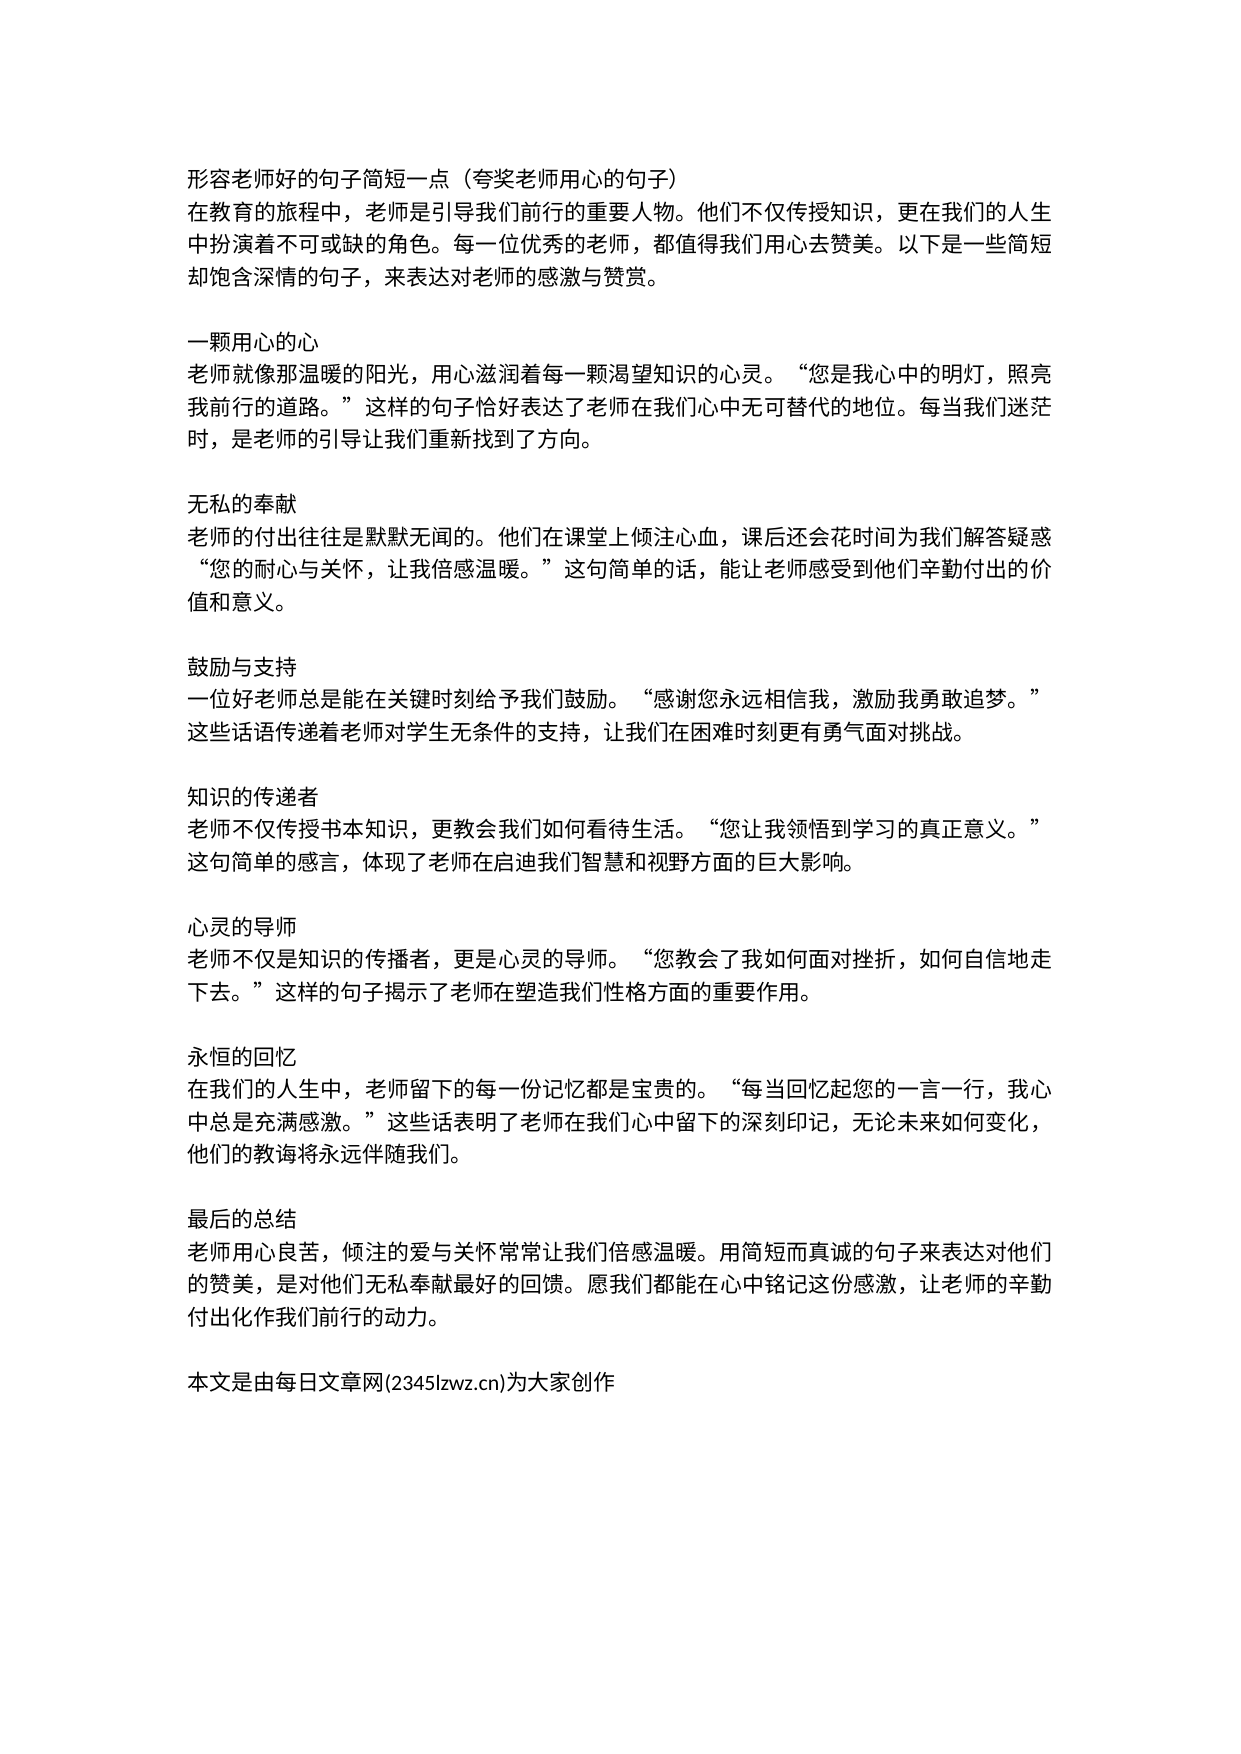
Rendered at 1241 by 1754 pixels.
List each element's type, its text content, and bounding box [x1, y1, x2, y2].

text 在我们的人生中，老师留下的每一份记忆都是宝贵的。“每当回忆起您的一言一行，我心中总是充满感激。”这些话表明了老师在我们心中留下的深刻印记，无论未来如何变化，他们的教诲将永远伴随我们。 [187, 1072, 1053, 1169]
text 形容老师好的句子简短一点（夸奖老师用心的句子） [187, 162, 1053, 194]
text 老师的付出往往是默默无闻的。他们在课堂上倾注心血，课后还会花时间为我们解答疑惑。“您的耐心与关怀，让我倍感温暖。”这句简单的话，能让老师感受到他们辛勤付出的价值和意义。 [187, 519, 1053, 617]
text 老师不仅传授书本知识，更教会我们如何看待生活。“您让我领悟到学习的真正意义。”这句简单的感言，体现了老师在启迪我们智慧和视野方面的巨大影响。 [187, 812, 1053, 877]
text 老师就像那温暖的阳光，用心滋润着每一颗渴望知识的心灵。“您是我心中的明灯，照亮我前行的道路。”这样的句子恰好表达了老师在我们心中无可替代的地位。每当我们迷茫时，是老师的引导让我们重新找到了方向。 [187, 357, 1053, 454]
text 本文是由每日文章网(2345lzwz.cn)为大家创作 [187, 1364, 1053, 1397]
text 老师不仅是知识的传播者，更是心灵的导师。“您教会了我如何面对挫折，如何自信地走下去。”这样的句子揭示了老师在塑造我们性格方面的重要作用。 [187, 942, 1053, 1007]
text 无私的奉献 [187, 487, 1053, 519]
text 最后的总结 [187, 1202, 1053, 1234]
text 鼓励与支持 [187, 649, 1053, 682]
text 在教育的旅程中，老师是引导我们前行的重要人物。他们不仅传授知识，更在我们的人生中扮演着不可或缺的角色。每一位优秀的老师，都值得我们用心去赞美。以下是一些简短却饱含深情的句子，来表达对老师的感激与赞赏。 [187, 194, 1053, 292]
text 一位好老师总是能在关键时刻给予我们鼓励。“感谢您永远相信我，激励我勇敢追梦。”这些话语传递着老师对学生无条件的支持，让我们在困难时刻更有勇气面对挑战。 [187, 682, 1053, 747]
text 老师用心良苦，倾注的爱与关怀常常让我们倍感温暖。用简短而真诚的句子来表达对他们的赞美，是对他们无私奉献最好的回馈。愿我们都能在心中铭记这份感激，让老师的辛勤付出化作我们前行的动力。 [187, 1234, 1053, 1332]
text 心灵的导师 [187, 909, 1053, 942]
text 知识的传递者 [187, 779, 1053, 812]
text 一颗用心的心 [187, 324, 1053, 357]
text 永恒的回忆 [187, 1039, 1053, 1072]
